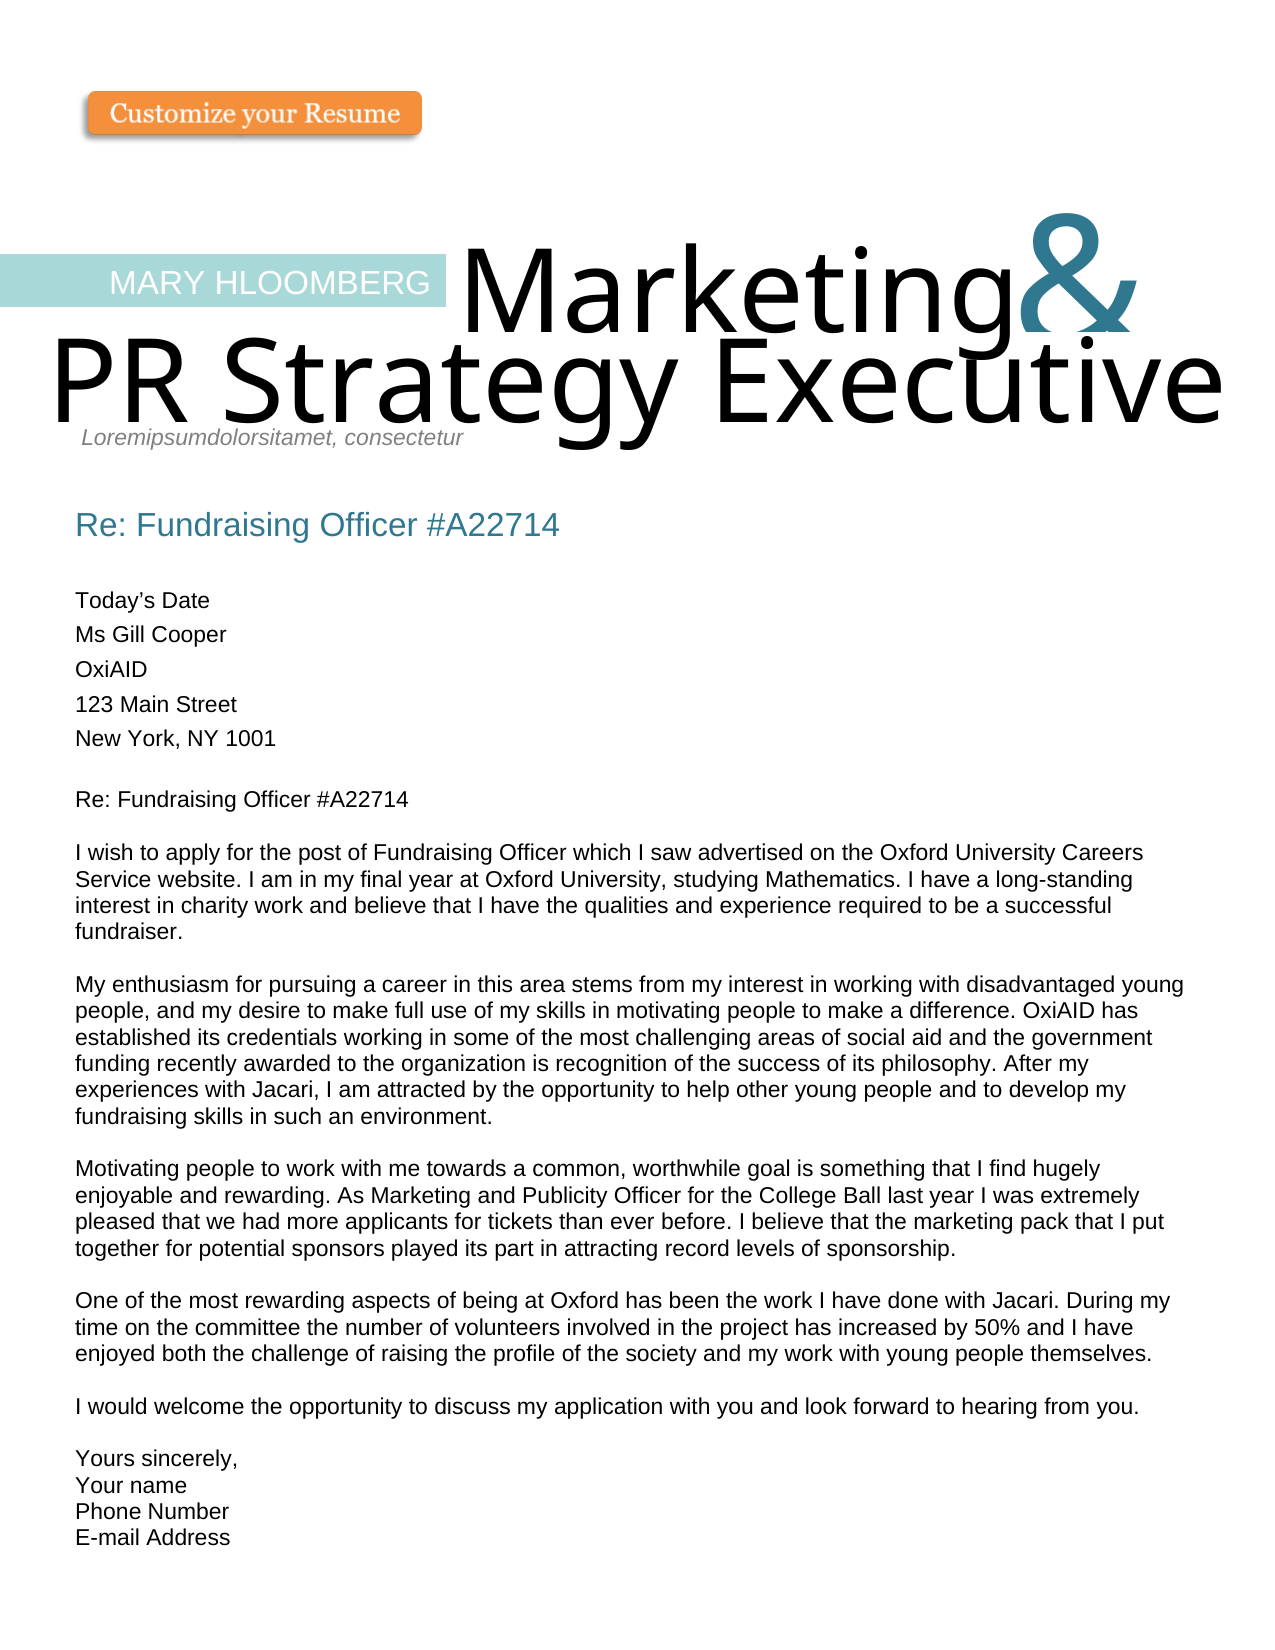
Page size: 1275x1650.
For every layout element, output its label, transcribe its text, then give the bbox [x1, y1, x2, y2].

text New York, NY 1001 [75, 725, 1200, 752]
picture [75, 83, 426, 159]
text Re: Fundraising Officer #A22714 [75, 786, 1200, 813]
text OxiAID [75, 656, 1200, 682]
text Today’s Date [75, 587, 1200, 613]
text Re: Fundraising Officer #A22714 [75, 505, 1200, 544]
text Your name [75, 1472, 1200, 1498]
text Yours sincerely, [75, 1445, 1200, 1472]
text I would welcome the opportunity to discuss my application with you and look forward to hearing from you. [75, 1393, 1200, 1419]
text 123 Main Street [75, 691, 1200, 717]
text E-mail Address [75, 1524, 1200, 1551]
text My enthusiasm for pursuing a career in this area stems from my interest in working with disadvantaged young people, and my desire to make full use of my skills in motivating people to make a difference. OxiAID has established its credentials working in some of the most challenging areas of social aid and the government funding recently awarded to the organization is recognition of the success of its philosophy. After my experiences with Jacari, I am attracted by the opportunity to help other young people and to develop my fundraising skills in such an environment. [75, 971, 1200, 1129]
text Ms Gill Cooper [75, 621, 1200, 648]
text I wish to apply for the post of Fundraising Officer which I saw advertised on the Oxford University Careers Service website. I am in my final year at Oxford University, studying Mathematics. I have a long-standing interest in charity work and believe that I have the qualities and experience required to be a successful fundraiser. [75, 839, 1200, 944]
text Motivating people to work with me towards a common, worthwhile goal is something that I find hugely enjoyable and rewarding. As Marketing and Publicity Officer for the College Ball last year I was extremely pleased that we had more applicants for tickets than ever before. I believe that the marketing pack that I put together for potential sponsors played its part in attracting record levels of sponsorship. [75, 1155, 1200, 1261]
text Phone Number [75, 1498, 1200, 1524]
text One of the most rewarding aspects of being at Oxford has been the work I have done with Jacari. During my time on the committee the number of volunteers involved in the project has increased by 50% and I have enjoyed both the challenge of raising the profile of the society and my work with young people themselves. [75, 1287, 1200, 1366]
